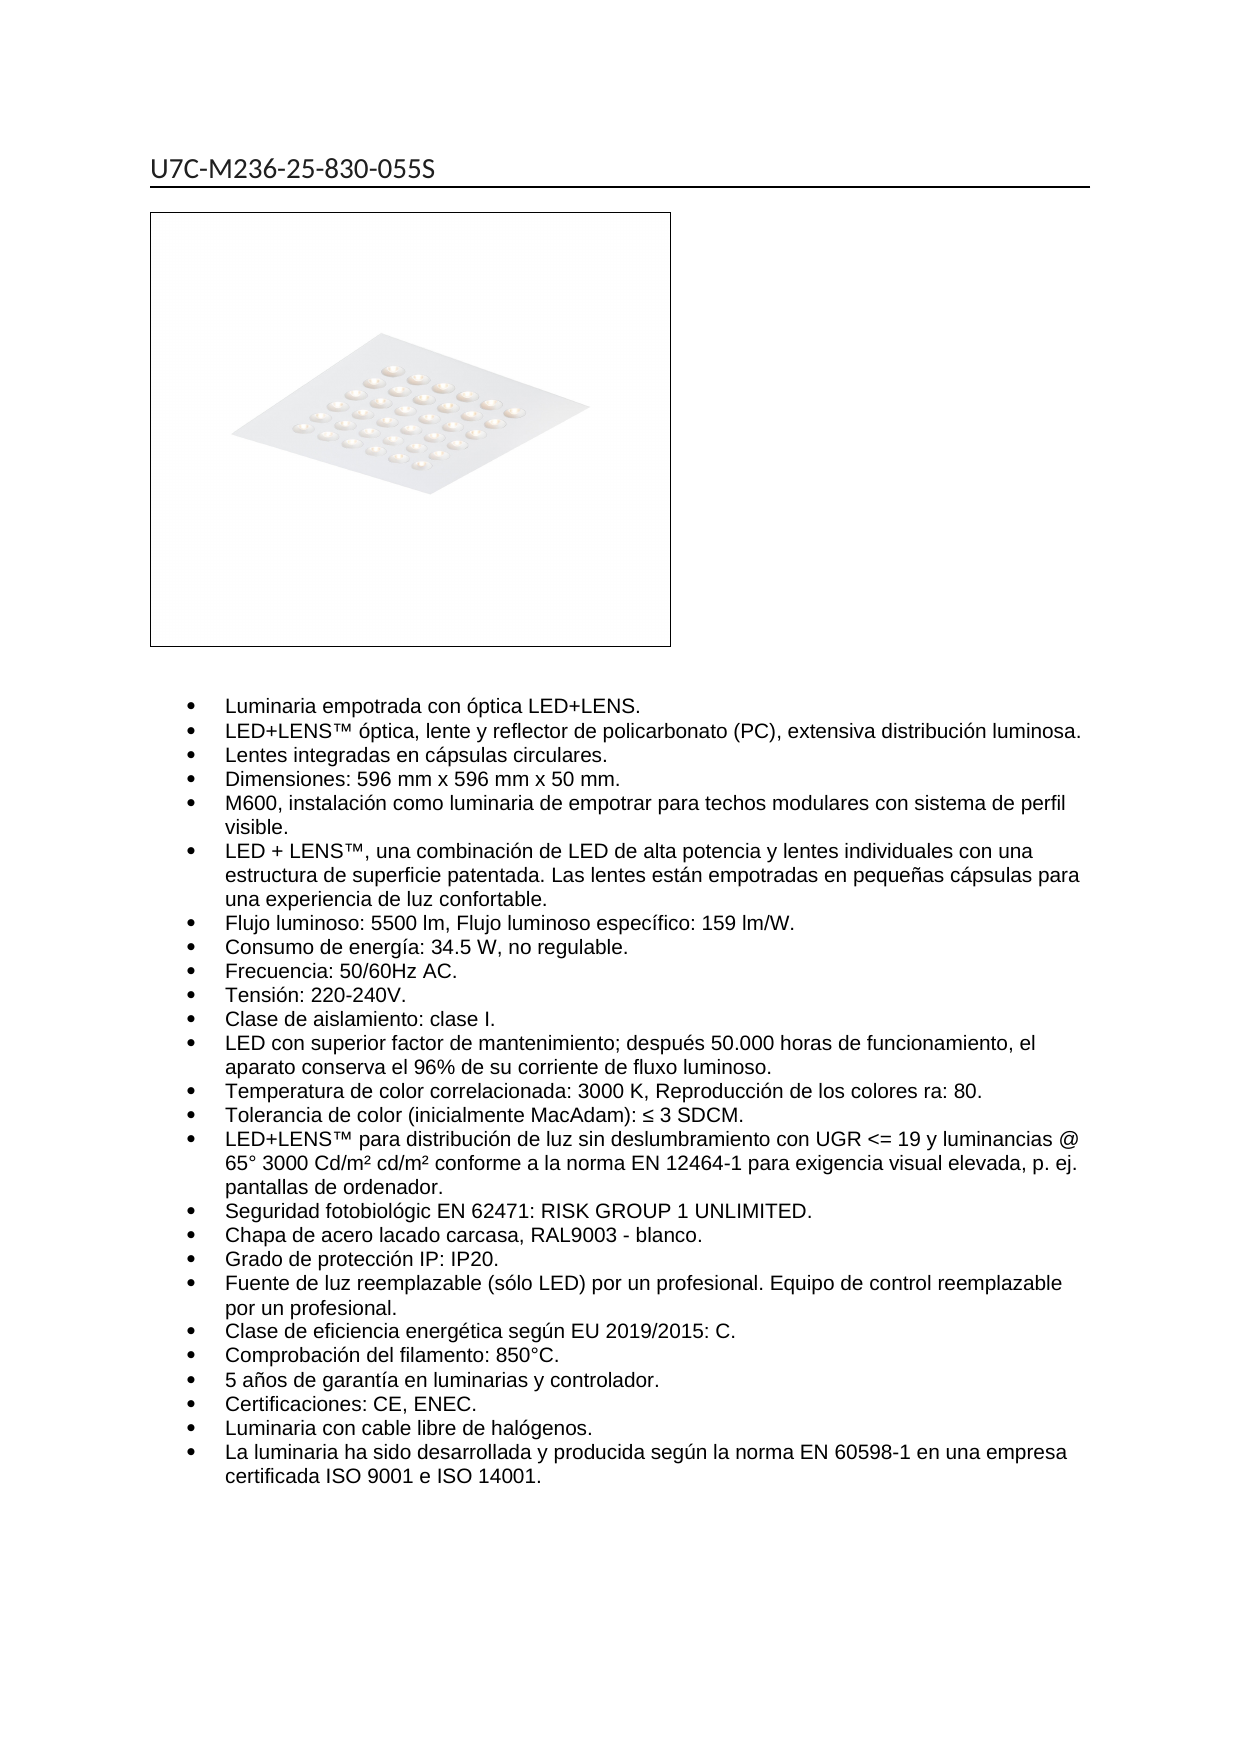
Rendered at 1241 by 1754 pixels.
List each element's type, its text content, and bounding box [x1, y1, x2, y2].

list LED + LENS™, una combinación de LED de alta potencia y lentes individuales con una estructura de superficie patentada. Las lentes están empotradas en pequeñas cápsulas para una experiencia de luz confortable. [187, 839, 1090, 911]
list Clase de eficiencia energética según EU 2019/2015: C. [187, 1319, 1090, 1343]
list Grado de protección IP: IP20. [187, 1247, 1090, 1271]
list LED+LENS™ para distribución de luz sin deslumbramiento con UGR <= 19 y luminancias @ 65° 3000 Cd/m² cd/m² conforme a la norma EN 12464-1 para exigencia visual elevada, p. ej. pantallas de ordenador. [187, 1127, 1090, 1199]
list 5 años de garantía en luminarias y controlador. [187, 1367, 1090, 1391]
text U7C-M236-25-830-055S [150, 150, 1090, 186]
list Certificaciones: CE, ENEC. [187, 1391, 1090, 1416]
list Frecuencia: 50/60Hz AC. [187, 959, 1090, 983]
list M600, instalación como luminaria de empotrar para techos modulares con sistema de perfil visible. [187, 791, 1090, 839]
list Flujo luminoso: 5500 lm, Flujo luminoso específico: 159 lm/W. [187, 911, 1090, 935]
list Tolerancia de color (inicialmente MacAdam): ≤ 3 SDCM. [187, 1103, 1090, 1127]
list Clase de aislamiento: clase I. [187, 1007, 1090, 1031]
list Luminaria empotrada con óptica LED+LENS. [187, 694, 1090, 718]
list Temperatura de color correlacionada: 3000 K, Reproducción de los colores ra: 80. [187, 1079, 1090, 1103]
list Dimensiones: 596 mm x 596 mm x 50 mm. [187, 767, 1090, 791]
list La luminaria ha sido desarrollada y producida según la norma EN 60598-1 en una empresa certificada ISO 9001 e ISO 14001. [187, 1439, 1090, 1488]
list Tensión: 220-240V. [187, 983, 1090, 1007]
list Chapa de acero lacado carcasa, RAL9003 - blanco. [187, 1223, 1090, 1247]
list Fuente de luz reemplazable (sólo LED) por un profesional. Equipo de control reemplazable por un profesional. [187, 1271, 1090, 1319]
list Seguridad fotobiológic EN 62471: RISK GROUP 1 UNLIMITED. [187, 1199, 1090, 1223]
list Comprobación del filamento: 850°C. [187, 1343, 1090, 1367]
list Luminaria con cable libre de halógenos. [187, 1416, 1090, 1439]
list Lentes integradas en cápsulas circulares. [187, 742, 1090, 767]
list Consumo de energía: 34.5 W, no regulable. [187, 935, 1090, 959]
list LED con superior factor de mantenimiento; después 50.000 horas de funcionamiento, el aparato conserva el 96% de su corriente de fluxo luminoso. [187, 1031, 1090, 1079]
list LED+LENS™ óptica, lente y reflector de policarbonato (PC), extensiva distribución luminosa. [187, 718, 1090, 742]
picture [151, 213, 670, 646]
